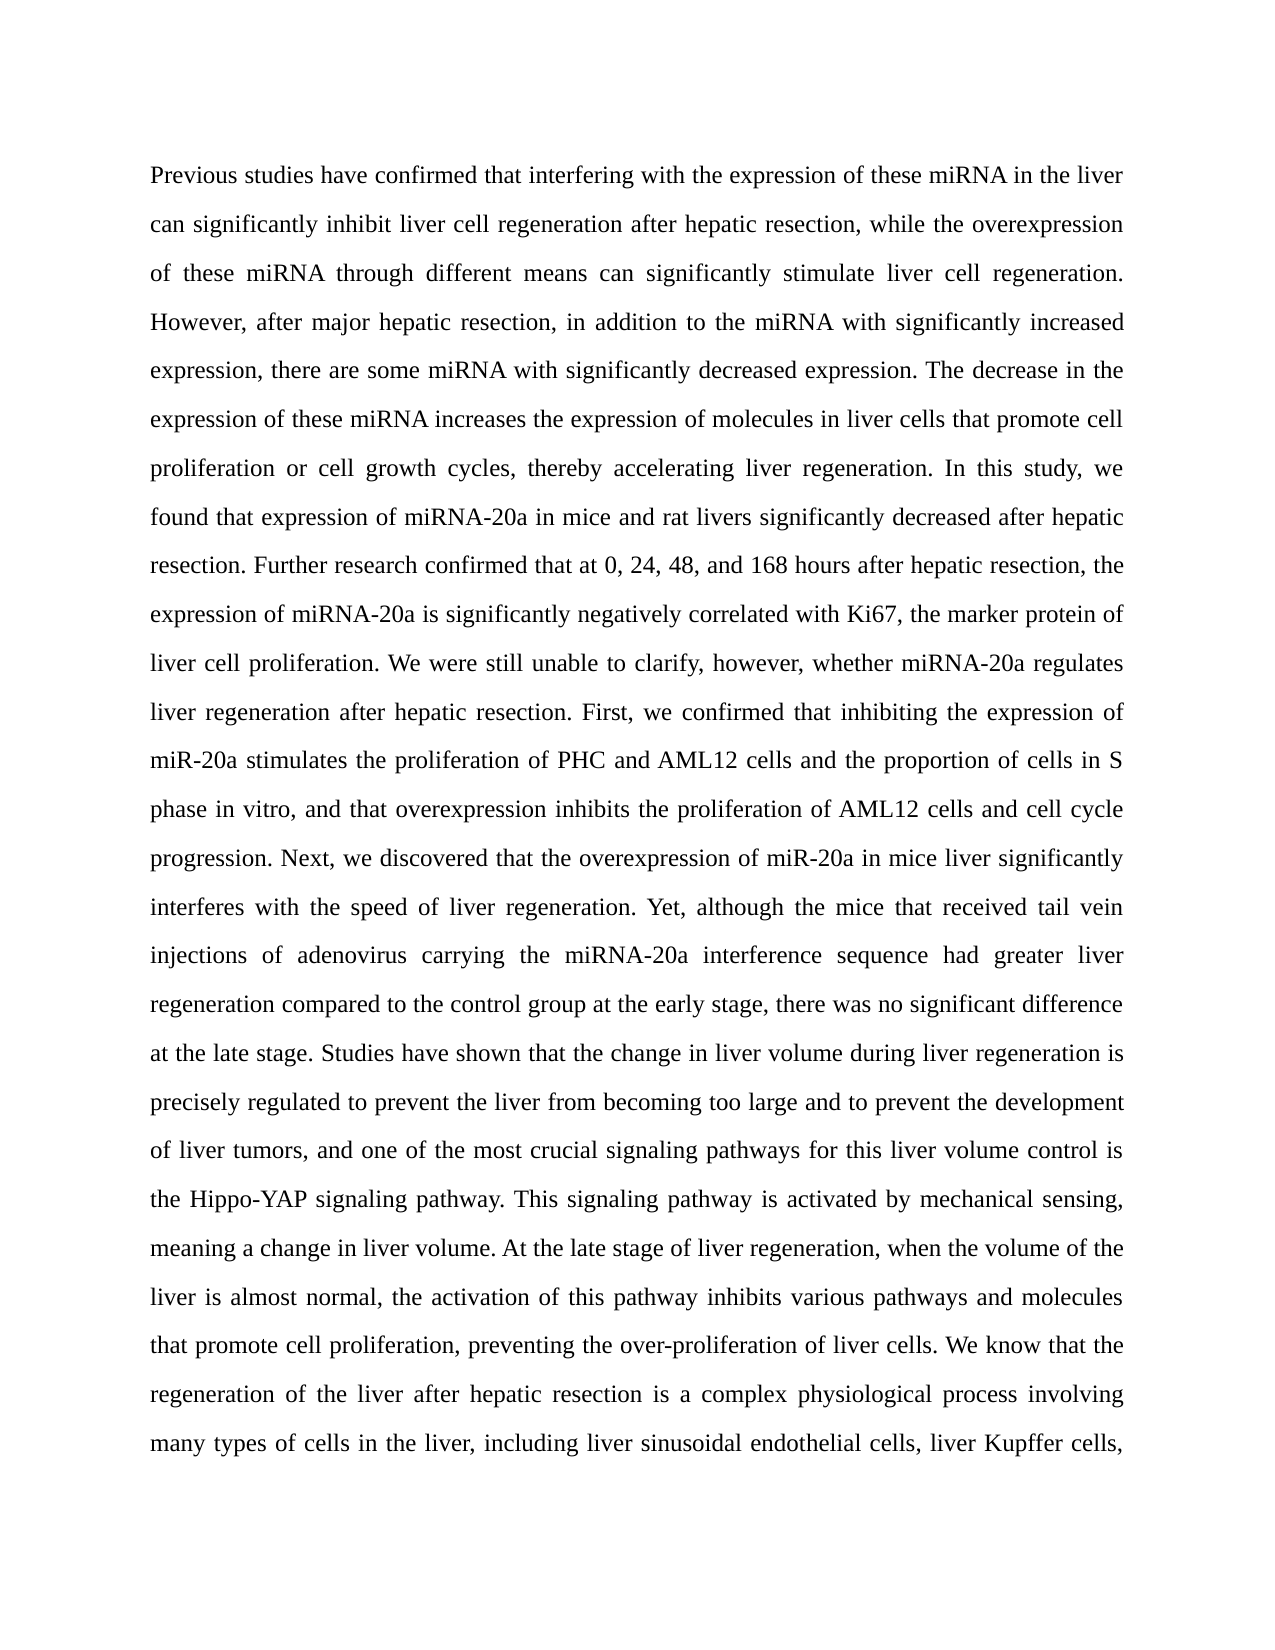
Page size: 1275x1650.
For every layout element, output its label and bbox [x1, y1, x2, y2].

text [150, 159, 1125, 1459]
